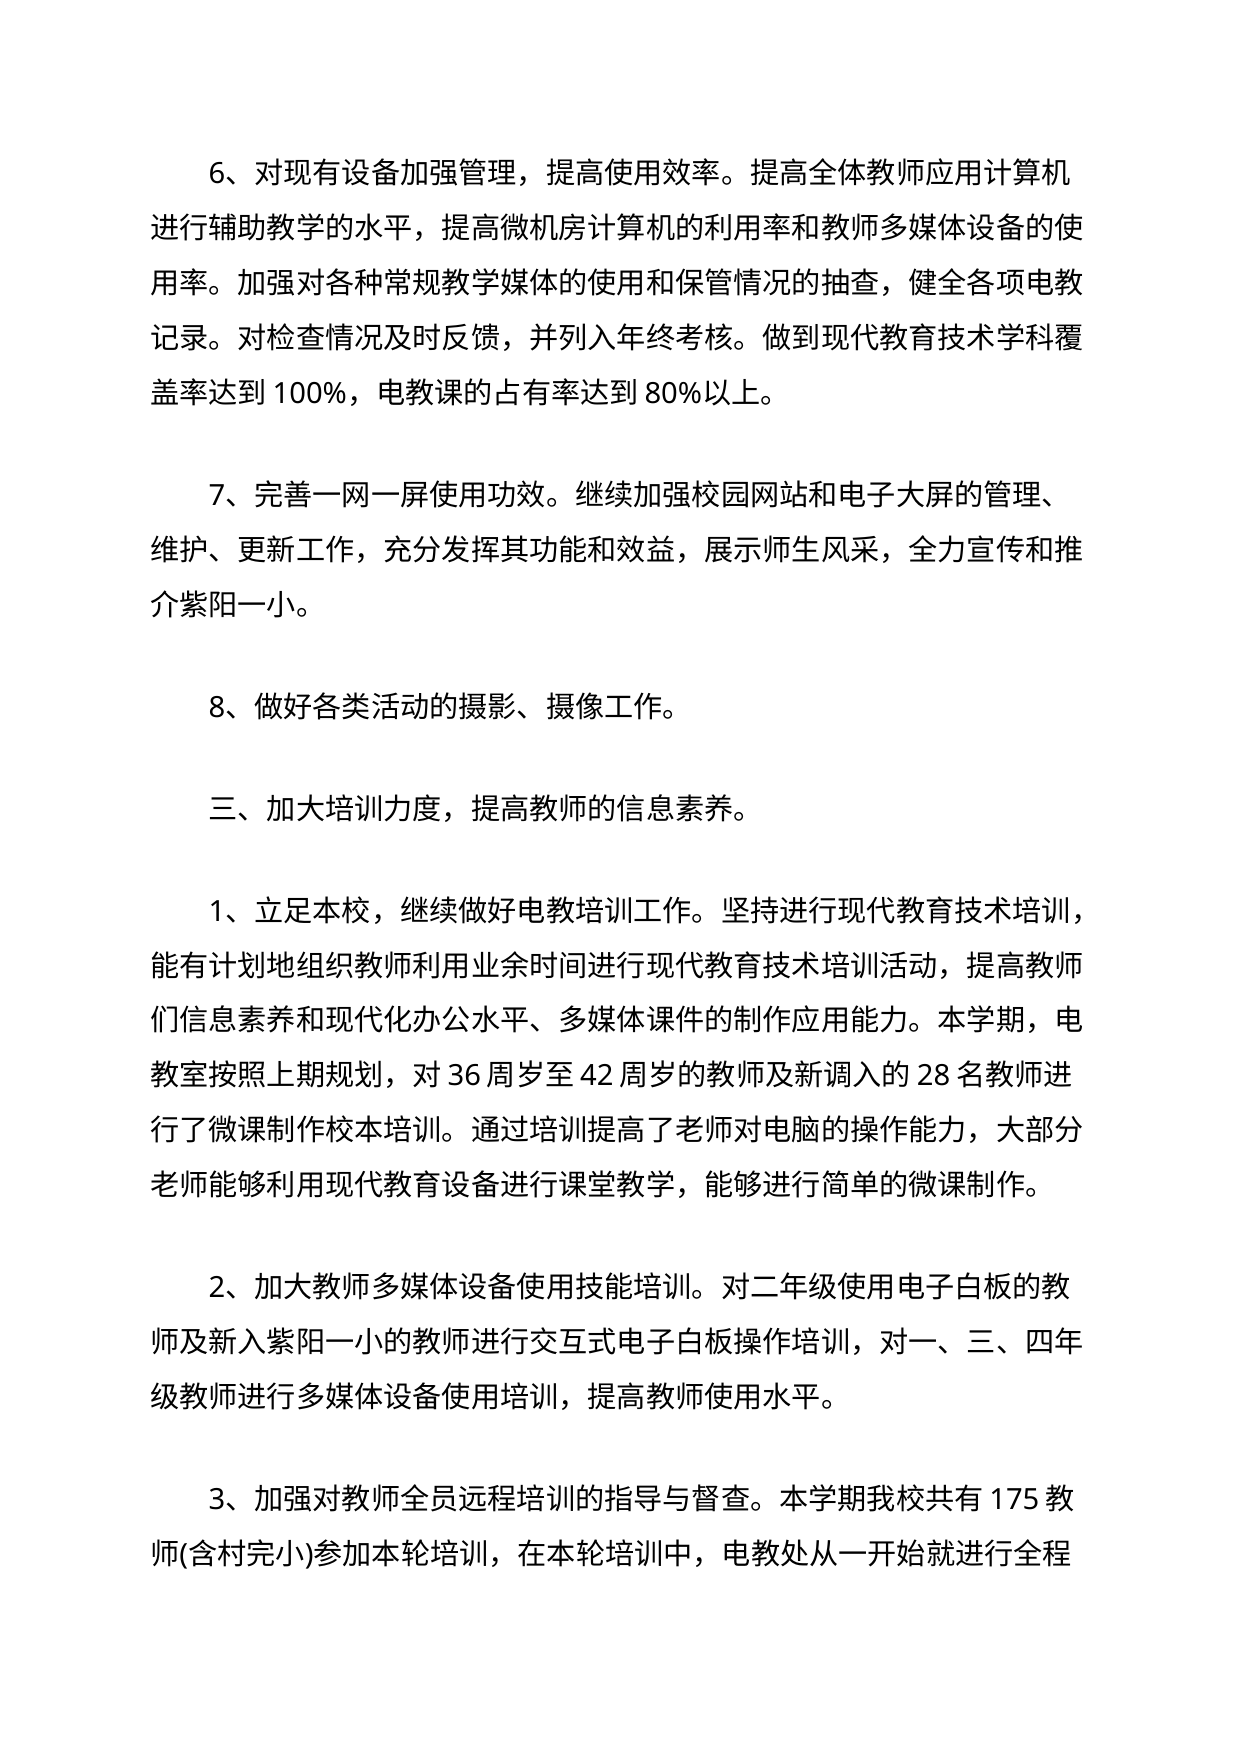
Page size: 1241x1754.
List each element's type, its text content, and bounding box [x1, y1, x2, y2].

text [150, 1475, 1090, 1573]
text 1、立足本校，继续做好电教培训工作。坚持进行现代教育技术培训，能有计划地组织教师利用业余时间进行现代教育技术培训活动，提高教师们信息素养和现代化办公水平、多媒体课件的制作应用能力。本学期，电教室按照上期规划，对36周岁至42周岁的教师及新调入的28名教师进行了微课制作校本培训。通过培训提高了老师对电脑的操作能力，大部分老师能够利用现代教育设备进行课堂教学，能够进行简单的微课制作。 [150, 887, 1090, 1204]
text 7、完善一网一屏使用功效。继续加强校园网站和电子大屏的管理、维护、更新工作，充分发挥其功能和效益，展示师生风采，全力宣传和推介紫阳一小。 [150, 472, 1090, 624]
text 三、加大培训力度，提高教师的信息素养。 [150, 785, 1090, 828]
text 2、加大教师多媒体设备使用技能培训。对二年级使用电子白板的教师及新入紫阳一小的教师进行交互式电子白板操作培训，对一、三、四年级教师进行多媒体设备使用培训，提高教师使用水平。 [150, 1263, 1090, 1416]
text 8、做好各类活动的摄影、摄像工作。 [150, 683, 1090, 726]
text 6、对现有设备加强管理，提高使用效率。提高全体教师应用计算机进行辅助教学的水平，提高微机房计算机的利用率和教师多媒体设备的使用率。加强对各种常规教学媒体的使用和保管情况的抽查，健全各项电教记录。对检查情况及时反馈，并列入年终考核。做到现代教育技术学科覆盖率达到100%，电教课的占有率达到80%以上。 [150, 150, 1090, 412]
